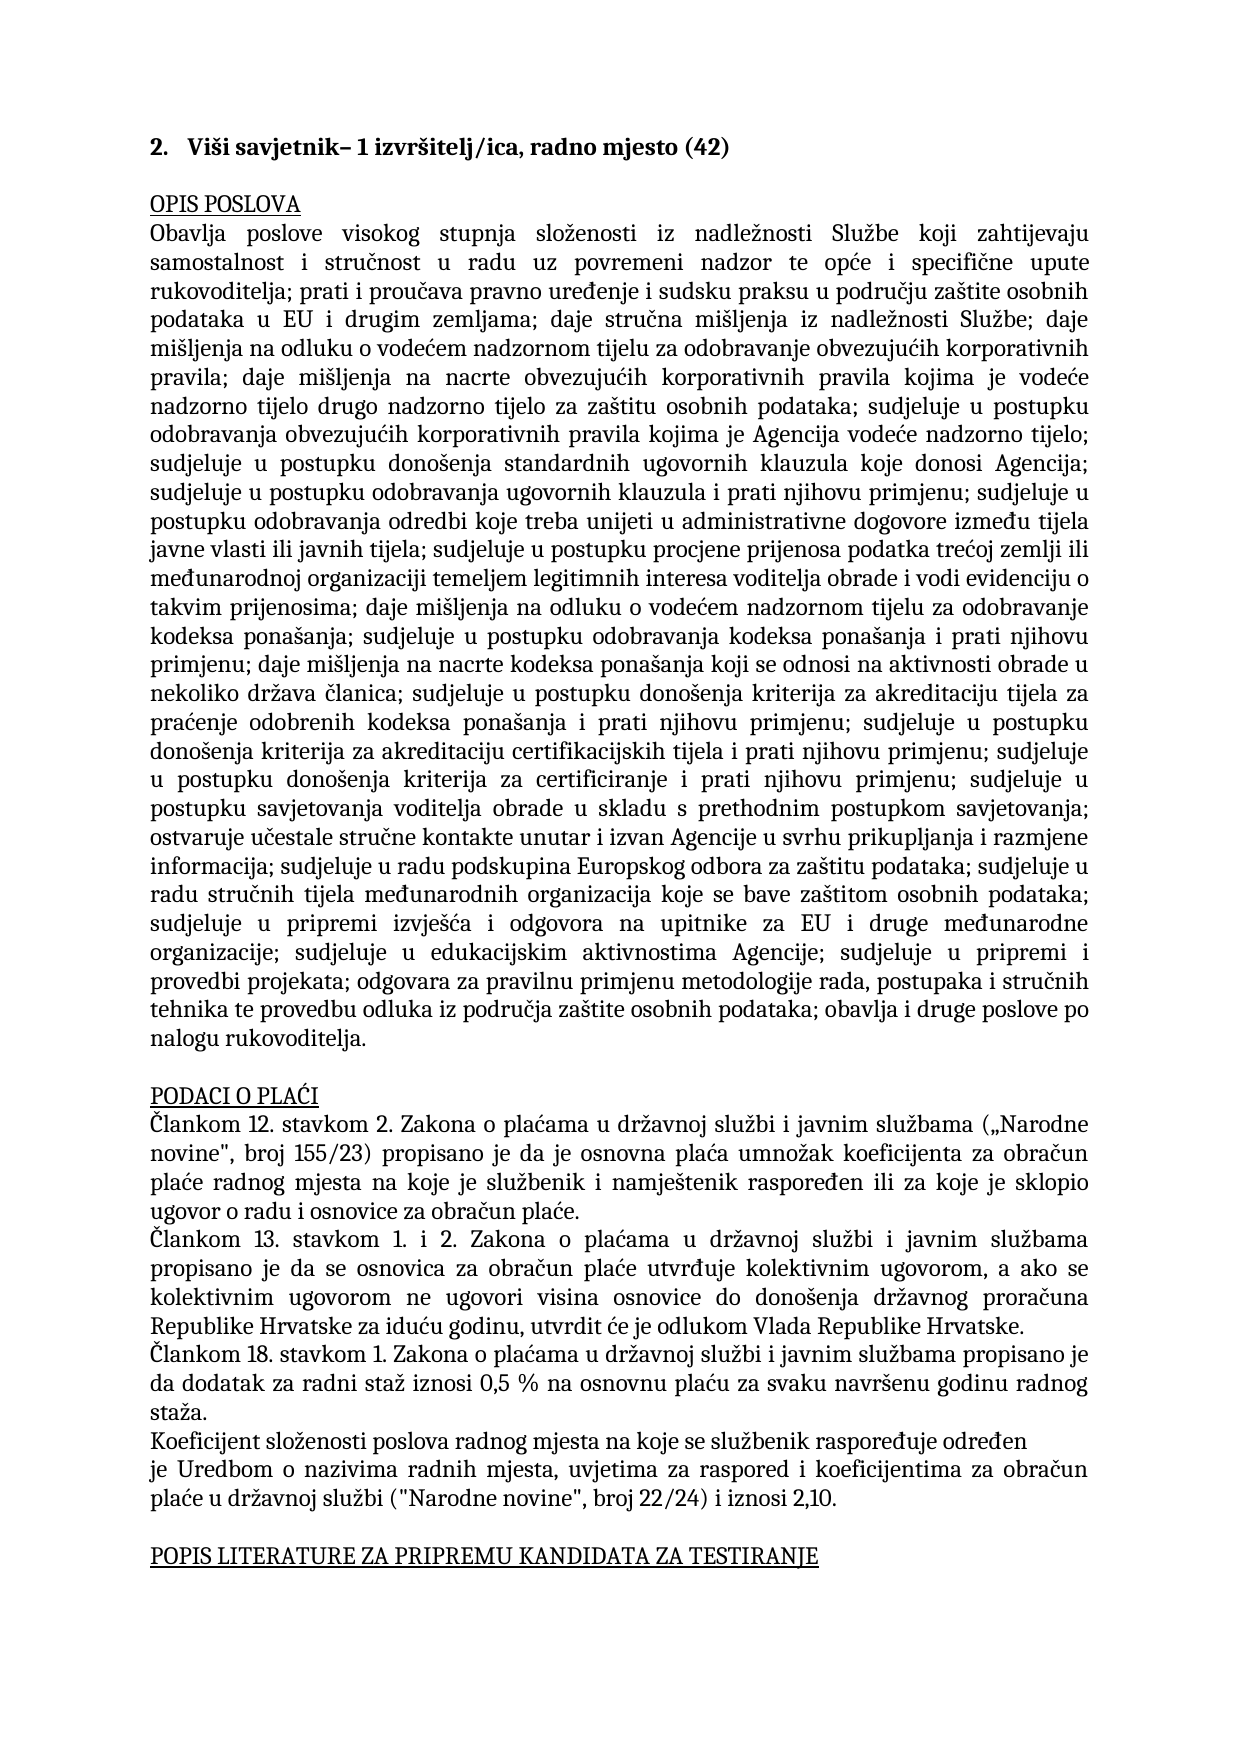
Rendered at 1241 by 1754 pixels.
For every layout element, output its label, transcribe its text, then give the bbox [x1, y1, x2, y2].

text Obavlja poslove visokog stupnja složenosti iz nadležnosti Službe koji zahtijevaju samostalnost i stručnost u radu uz povremeni nadzor te opće i specifične upute rukovoditelja; prati i proučava pravno uređenje i sudsku praksu u području zaštite osobnih podataka u EU i drugim zemljama; daje stručna mišljenja iz nadležnosti Službe; daje mišljenja na odluku o vodećem nadzornom tijelu za odobravanje obvezujućih korporativnih pravila; daje mišljenja na nacrte obvezujućih korporativnih pravila kojima je vodeće nadzorno tijelo drugo nadzorno tijelo za zaštitu osobnih podataka; sudjeluje u postupku odobravanja obvezujućih korporativnih pravila kojima je Agencija vodeće nadzorno tijelo; sudjeluje u postupku donošenja standardnih ugovornih klauzula koje donosi Agencija; sudjeluje u postupku odobravanja ugovornih klauzula i prati njihovu primjenu; sudjeluje u postupku odobravanja odredbi koje treba unijeti u administrativne dogovore između tijela javne vlasti ili javnih tijela; sudjeluje u postupku procjene prijenosa podatka trećoj zemlji ili međunarodnoj organizaciji temeljem legitimnih interesa voditelja obrade i vodi evidenciju o takvim prijenosima; daje mišljenja na odluku o vodećem nadzornom tijelu za odobravanje kodeksa ponašanja; sudjeluje u postupku odobravanja kodeksa ponašanja i prati njihovu primjenu; daje mišljenja na nacrte kodeksa ponašanja koji se odnosi na aktivnosti obrade u nekoliko država članica; sudjeluje u postupku donošenja kriterija za akreditaciju tijela za praćenje odobrenih kodeksa ponašanja i prati njihovu primjenu; sudjeluje u postupku donošenja kriterija za akreditaciju certifikacijskih tijela i prati njihovu primjenu; sudjeluje u postupku donošenja kriterija za certificiranje i prati njihovu primjenu; sudjeluje u postupku savjetovanja voditelja obrade u skladu s prethodnim postupkom savjetovanja; ostvaruje učestale stručne kontakte unutar i izvan Agencije u svrhu prikupljanja i razmjene informacija; sudjeluje u radu podskupina Europskog odbora za zaštitu podataka; sudjeluje u radu stručnih tijela međunarodnih organizacija koje se bave zaštitom osobnih podataka; sudjeluje u pripremi izvješća i odgovora na upitnike za EU i druge međunarodne organizacije; sudjeluje u edukacijskim aktivnostima Agencije; sudjeluje u pripremi i provedbi projekata; odgovara za pravilnu primjenu metodologije rada, postupaka i stručnih tehnika te provedbu odluka iz područja zaštite osobnih podataka; obavlja i druge poslove po nalogu rukovoditelja. [150, 219, 1090, 1053]
text OPIS POSLOVA [150, 190, 1090, 219]
text POPIS LITERATURE ZA PRIPREMU KANDIDATA ZA TESTIRANJE [150, 1542, 1090, 1570]
text Člankom 12. stavkom 2. Zakona o plaćama u državnoj službi i javnim službama („Narodne novine", broj 155/23) propisano je da je osnovna plaća umnožak koeficijenta za obračun plaće radnog mjesta na koje je službenik i namještenik raspoređen ili za koje je sklopio ugovor o radu i osnovice za obračun plaće. [150, 1110, 1090, 1225]
text Koeficijent složenosti poslova radnog mjesta na koje se službenik raspoređuje određen [150, 1427, 1090, 1455]
text PODACI O PLAĆI [150, 1082, 1090, 1110]
text je Uredbom o nazivima radnih mjesta, uvjetima za raspored i koeficijentima za obračun plaće u državnoj službi ("Narodne novine", broj 22/24) i iznosi 2,10. [150, 1455, 1090, 1513]
text Člankom 18. stavkom 1. Zakona o plaćama u državnoj službi i javnim službama propisano je da dodatak za radni staž iznosi 0,5 % na osnovnu plaću za svaku navršenu godinu radnog staža. [150, 1340, 1090, 1427]
list Viši savjetnik– 1 izvršitelj/ica, radno mjesto (42) [150, 133, 1090, 162]
text Člankom 13. stavkom 1. i 2. Zakona o plaćama u državnoj službi i javnim službama propisano je da se osnovica za obračun plaće utvrđuje kolektivnim ugovorom, a ako se kolektivnim ugovorom ne ugovori visina osnovice do donošenja državnog proračuna Republike Hrvatske za iduću godinu, utvrdit će je odlukom Vlada Republike Hrvatske. [150, 1225, 1090, 1340]
